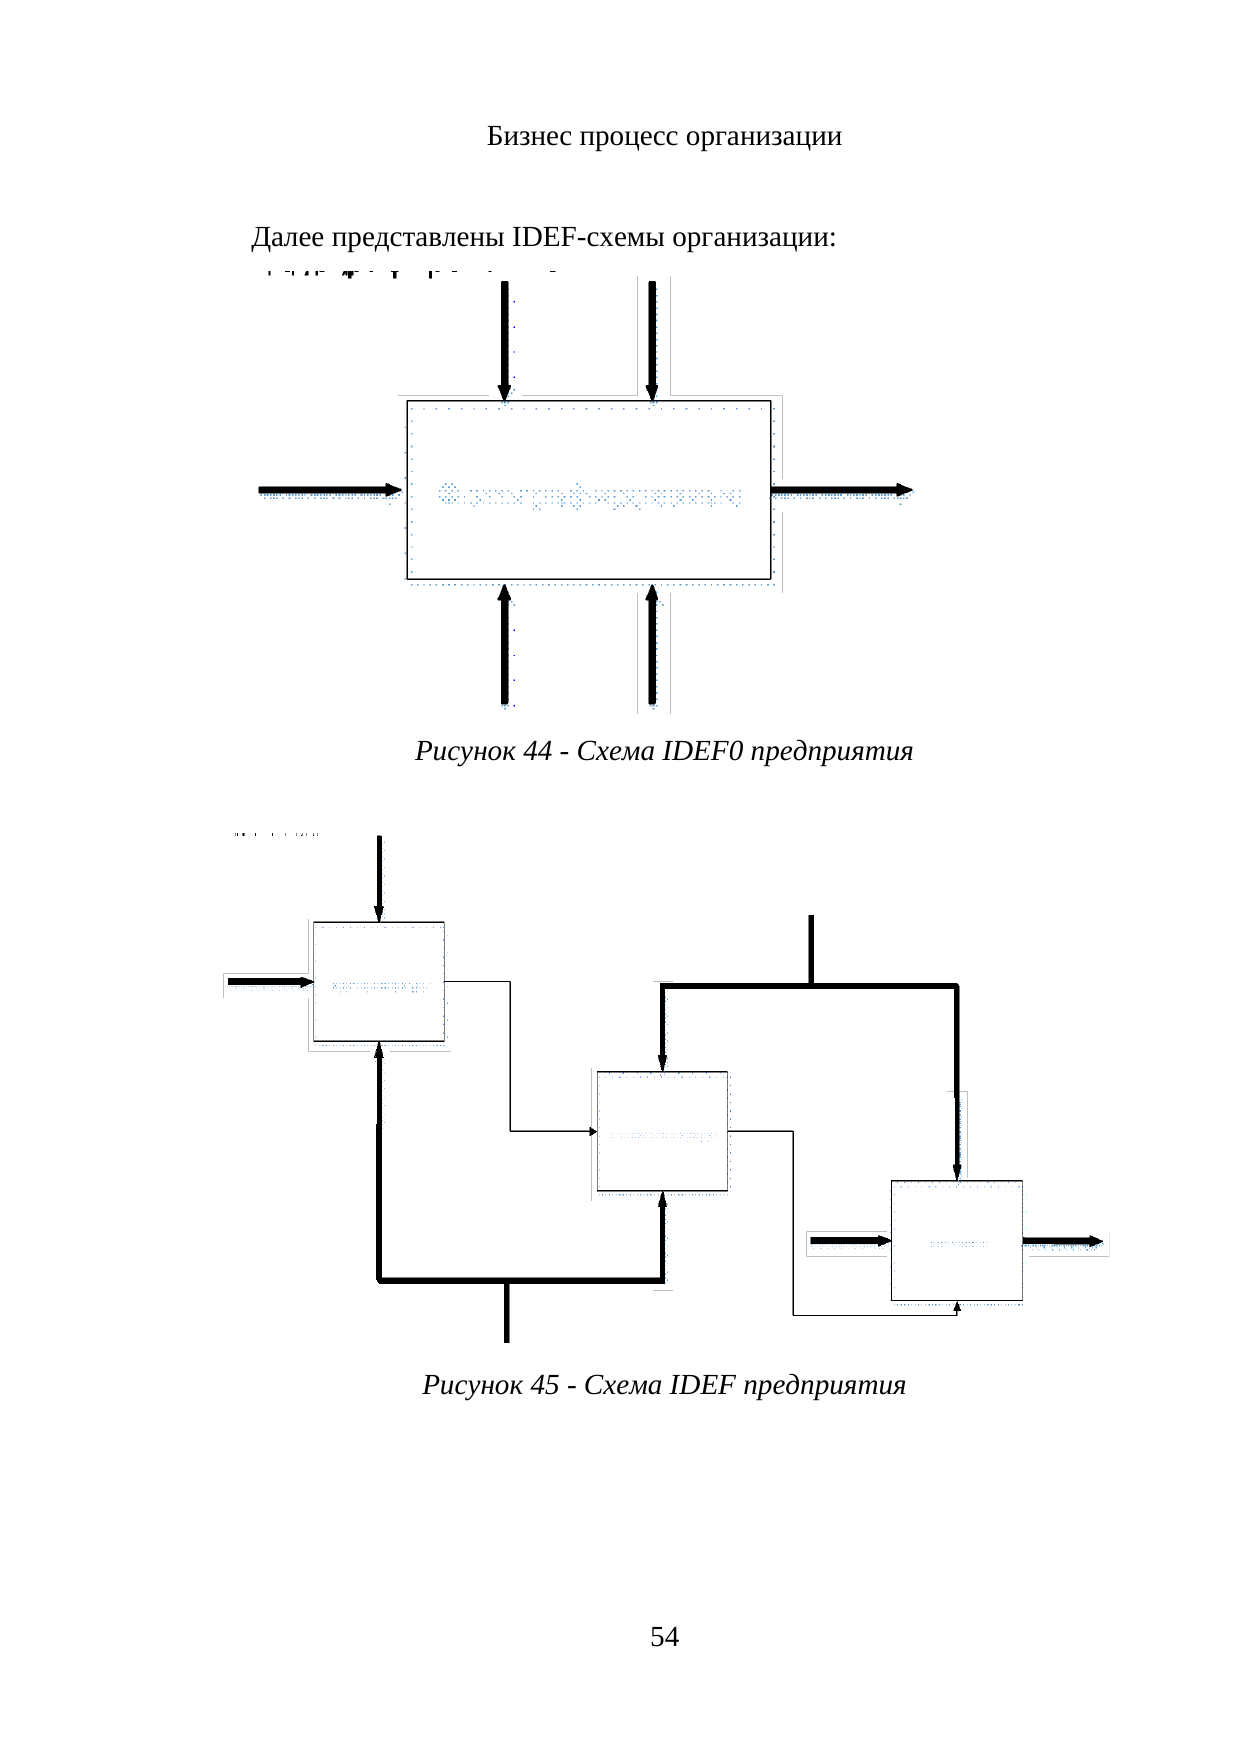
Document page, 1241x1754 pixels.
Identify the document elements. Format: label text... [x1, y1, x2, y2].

text Рисунок 44 - Схема IDEF0 предприятия [177, 733, 1152, 766]
text Рисунок 45 - Схема IDEF предприятия [177, 1367, 1152, 1401]
subtitle Бизнес процесс организации [177, 118, 1152, 152]
picture [251, 271, 934, 714]
text Далее представлены IDEF-схемы организации: [177, 219, 1152, 252]
picture [219, 833, 1110, 1347]
